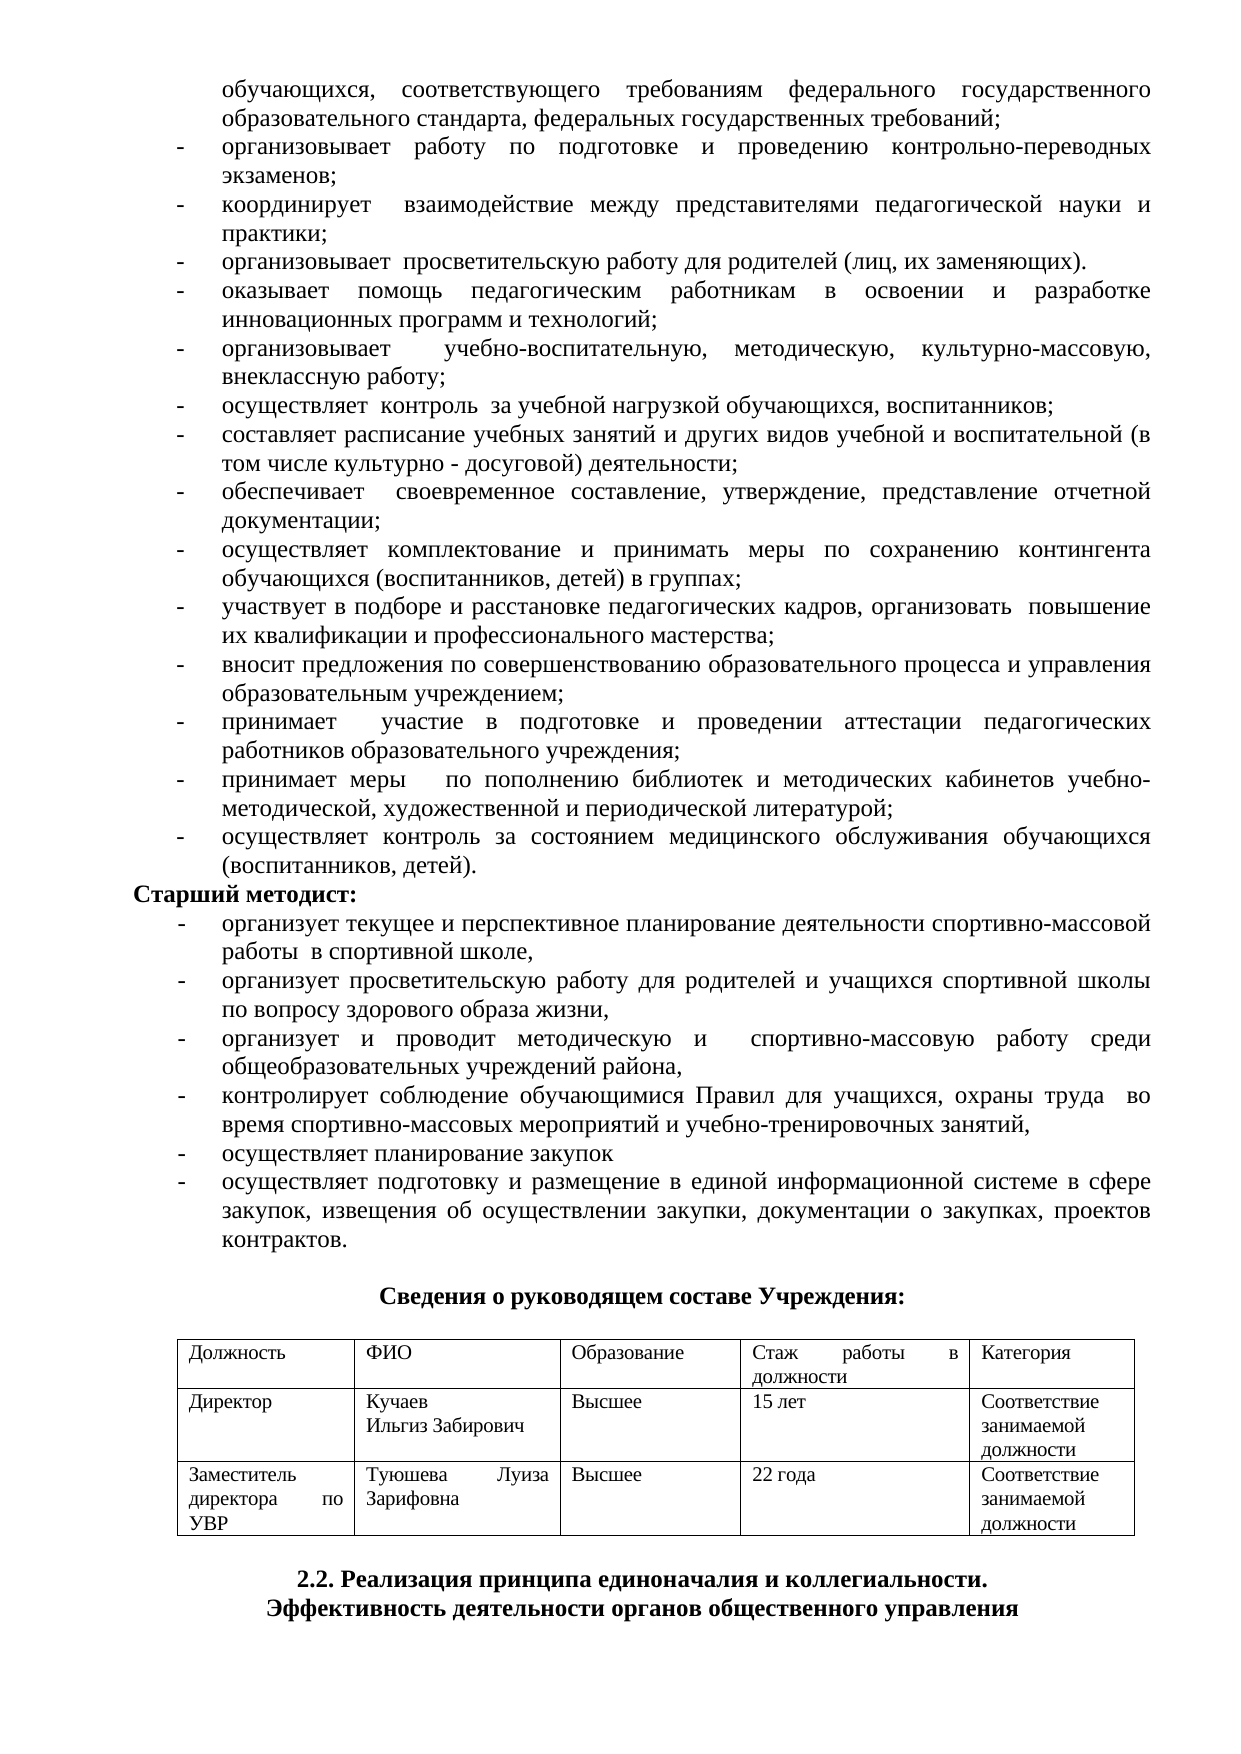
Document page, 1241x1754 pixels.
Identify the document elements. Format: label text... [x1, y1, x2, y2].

list организовывает просветительскую работу для родителей (лиц, их заменяющих). [176, 246, 1152, 275]
table_cell Соответствие занимаемой должности [970, 1462, 1134, 1534]
table_cell Заместитель директора по УВР [178, 1462, 354, 1534]
table_header Категория [970, 1340, 1134, 1388]
list осуществляет подготовку и размещение в единой информационной системе в сфере закупок, извещения об осуществлении закупки, документации о закупках, проектов контрактов. [177, 1166, 1152, 1253]
list принимает участие в подготовке и проведении аттестации педагогических работников образовательного учреждения; [176, 706, 1152, 764]
table_cell 22 года [741, 1462, 969, 1534]
table_header Образование [561, 1340, 740, 1388]
table_header Стаж работы в должности [741, 1340, 969, 1388]
list организовывает учебно-воспитательную, методическую, культурно-массовую, внеклассную работу; [176, 333, 1152, 390]
list организует просветительскую работу для родителей и учащихся спортивной школы по вопросу здорового образа жизни, [177, 965, 1152, 1023]
list организовывает работу по подготовке и проведению контрольно-переводных экзаменов; [176, 131, 1152, 189]
text 2.2. Реализация принципа единоначалия и коллегиальности. [133, 1564, 1152, 1593]
table_cell Высшее [561, 1389, 740, 1461]
list осуществляет комплектование и принимать меры по сохранению контингента обучающихся (воспитанников, детей) в группах; [176, 534, 1152, 591]
list принимает меры по пополнению библиотек и методических кабинетов учебно-методической, художественной и периодической литературой; [176, 764, 1152, 821]
table_header Должность [178, 1340, 354, 1388]
list осуществляет планирование закупок [177, 1138, 1152, 1166]
list осуществляет контроль за учебной нагрузкой обучающихся, воспитанников; [176, 390, 1152, 419]
text Эффективность деятельности органов общественного управления [133, 1593, 1152, 1622]
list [176, 74, 1152, 131]
list организует текущее и перспективное планирование деятельности спортивно-массовой работы в спортивной школе, [177, 908, 1152, 965]
list контролирует соблюдение обучающимися Правил для учащихся, охраны труда во время спортивно-массовых мероприятий и учебно-тренировочных занятий, [177, 1080, 1152, 1138]
list обеспечивает своевременное составление, утверждение, представление отчетной документации; [176, 476, 1152, 534]
table_cell Директор [178, 1389, 354, 1461]
table_cell Туюшева Луиза Зарифовна [355, 1462, 560, 1534]
list вносит предложения по совершенствованию образовательного процесса и управления образовательным учреждением; [176, 649, 1152, 706]
list организует и проводит методическую и спортивно-массовую работу среди общеобразовательных учреждений района, [177, 1023, 1152, 1080]
table_header ФИО [355, 1340, 560, 1388]
list составляет расписание учебных занятий и других видов учебной и воспитательной (в том числе культурно - досуговой) деятельности; [176, 419, 1152, 476]
table_cell Кучаев Ильгиз Забирович [355, 1389, 560, 1461]
table_cell Высшее [561, 1462, 740, 1534]
list осуществляет контроль за состоянием медицинского обслуживания обучающихся (воспитанников, детей). [176, 821, 1152, 879]
list участвует в подборе и расстановке педагогических кадров, организовать повышение их квалификации и профессионального мастерства; [176, 591, 1152, 649]
list оказывает помощь педагогическим работникам в освоении и разработке инновационных программ и технологий; [176, 275, 1152, 333]
list координирует взаимодействие между представителями педагогической науки и практики; [176, 189, 1152, 246]
text Сведения о руководящем составе Учреждения: [133, 1281, 1152, 1310]
text Старший методист: [133, 879, 1152, 908]
table_cell 15 лет [741, 1389, 969, 1461]
table_cell Соответствие занимаемой должности [970, 1389, 1134, 1461]
